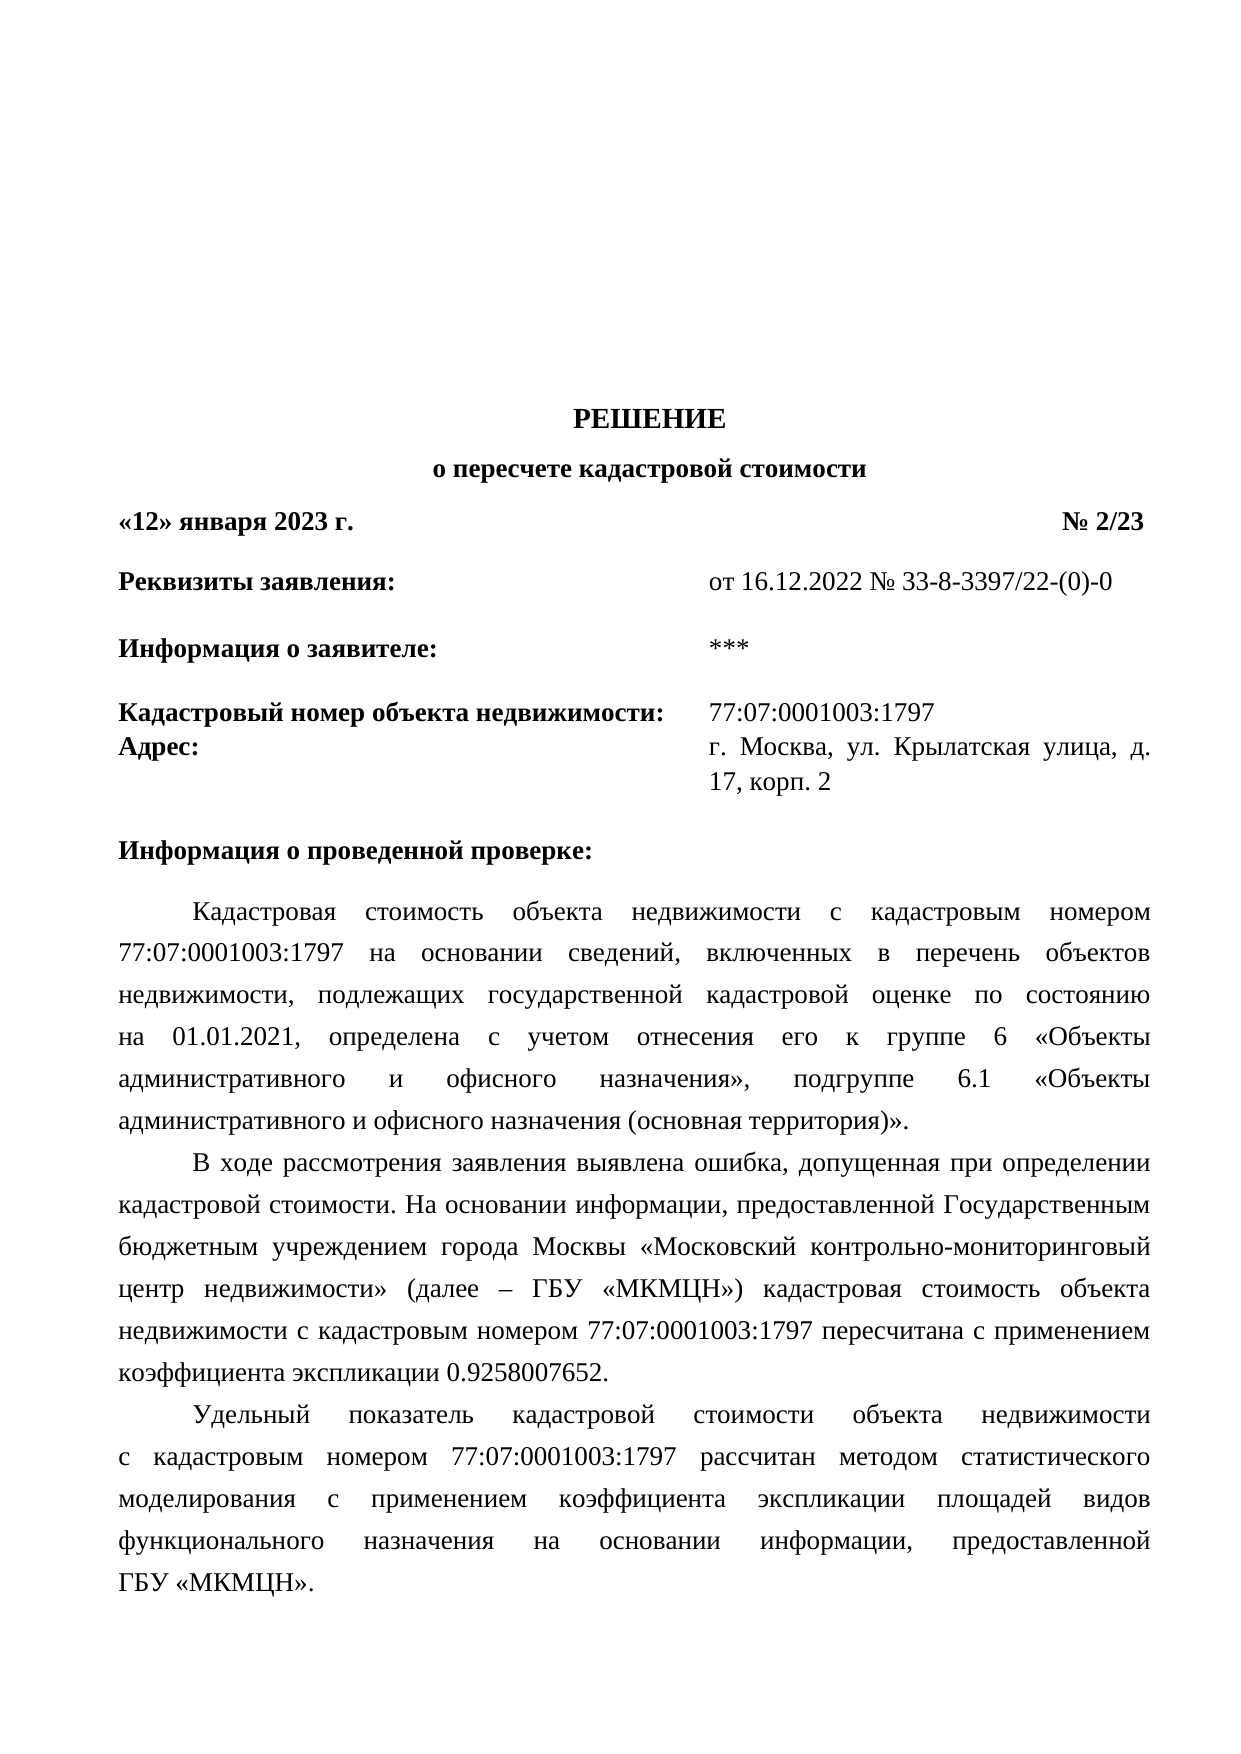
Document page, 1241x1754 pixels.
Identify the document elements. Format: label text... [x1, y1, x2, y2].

text Кадастровый номер объекта недвижимости: 77:07:0001003:1797 [118, 696, 1152, 727]
text о пересчете кадастровой стоимости [148, 452, 1152, 483]
text Адрес: г. Москва, ул. Крылатская улица, д. 17, корп. 2 [118, 730, 1152, 797]
text Информация о заявителе: *** [118, 632, 1167, 663]
text Реквизиты заявления: от 16.12.2022 № 33-8-3397/22-(0)-0 [118, 564, 1152, 596]
text Удельный показатель кадастровой стоимости объекта недвижимости с кадастровым номером 77:07:0001003:1797 рассчитан методом статистического моделирования с применением коэффициента экспликации площадей видов функционального назначения на основании информации, предоставленной ГБУ «МКМЦН». [118, 1398, 1152, 1597]
text «12» января 2023 г. № 2/23 [118, 505, 1152, 536]
text В ходе рассмотрения заявления выявлена ошибка, допущенная при определении кадастровой стоимости. На основании информации, предоставленной Государственным бюджетным учреждением города Москвы «Московский контрольно-мониторинговый центр недвижимости» (далее – ГБУ «МКМЦН») кадастровая стоимость объекта недвижимости с кадастровым номером 77:07:0001003:1797 пересчитана с применением коэффициента экспликации 0.9258007652. [118, 1146, 1152, 1387]
text Информация о проведенной проверке: [118, 834, 1152, 865]
text Кадастровая стоимость объекта недвижимости с кадастровым номером 77:07:0001003:1797 на основании сведений, включенных в перечень объектов недвижимости, подлежащих государственной кадастровой оценке по состоянию на 01.01.2021, определена c учетом отнесения его к группе 6 «Объекты административного и офисного назначения», подгруппе 6.1 «Объекты административного и офисного назначения (основная территория)». [118, 894, 1152, 1136]
text РЕШЕНИЕ [148, 401, 1152, 435]
